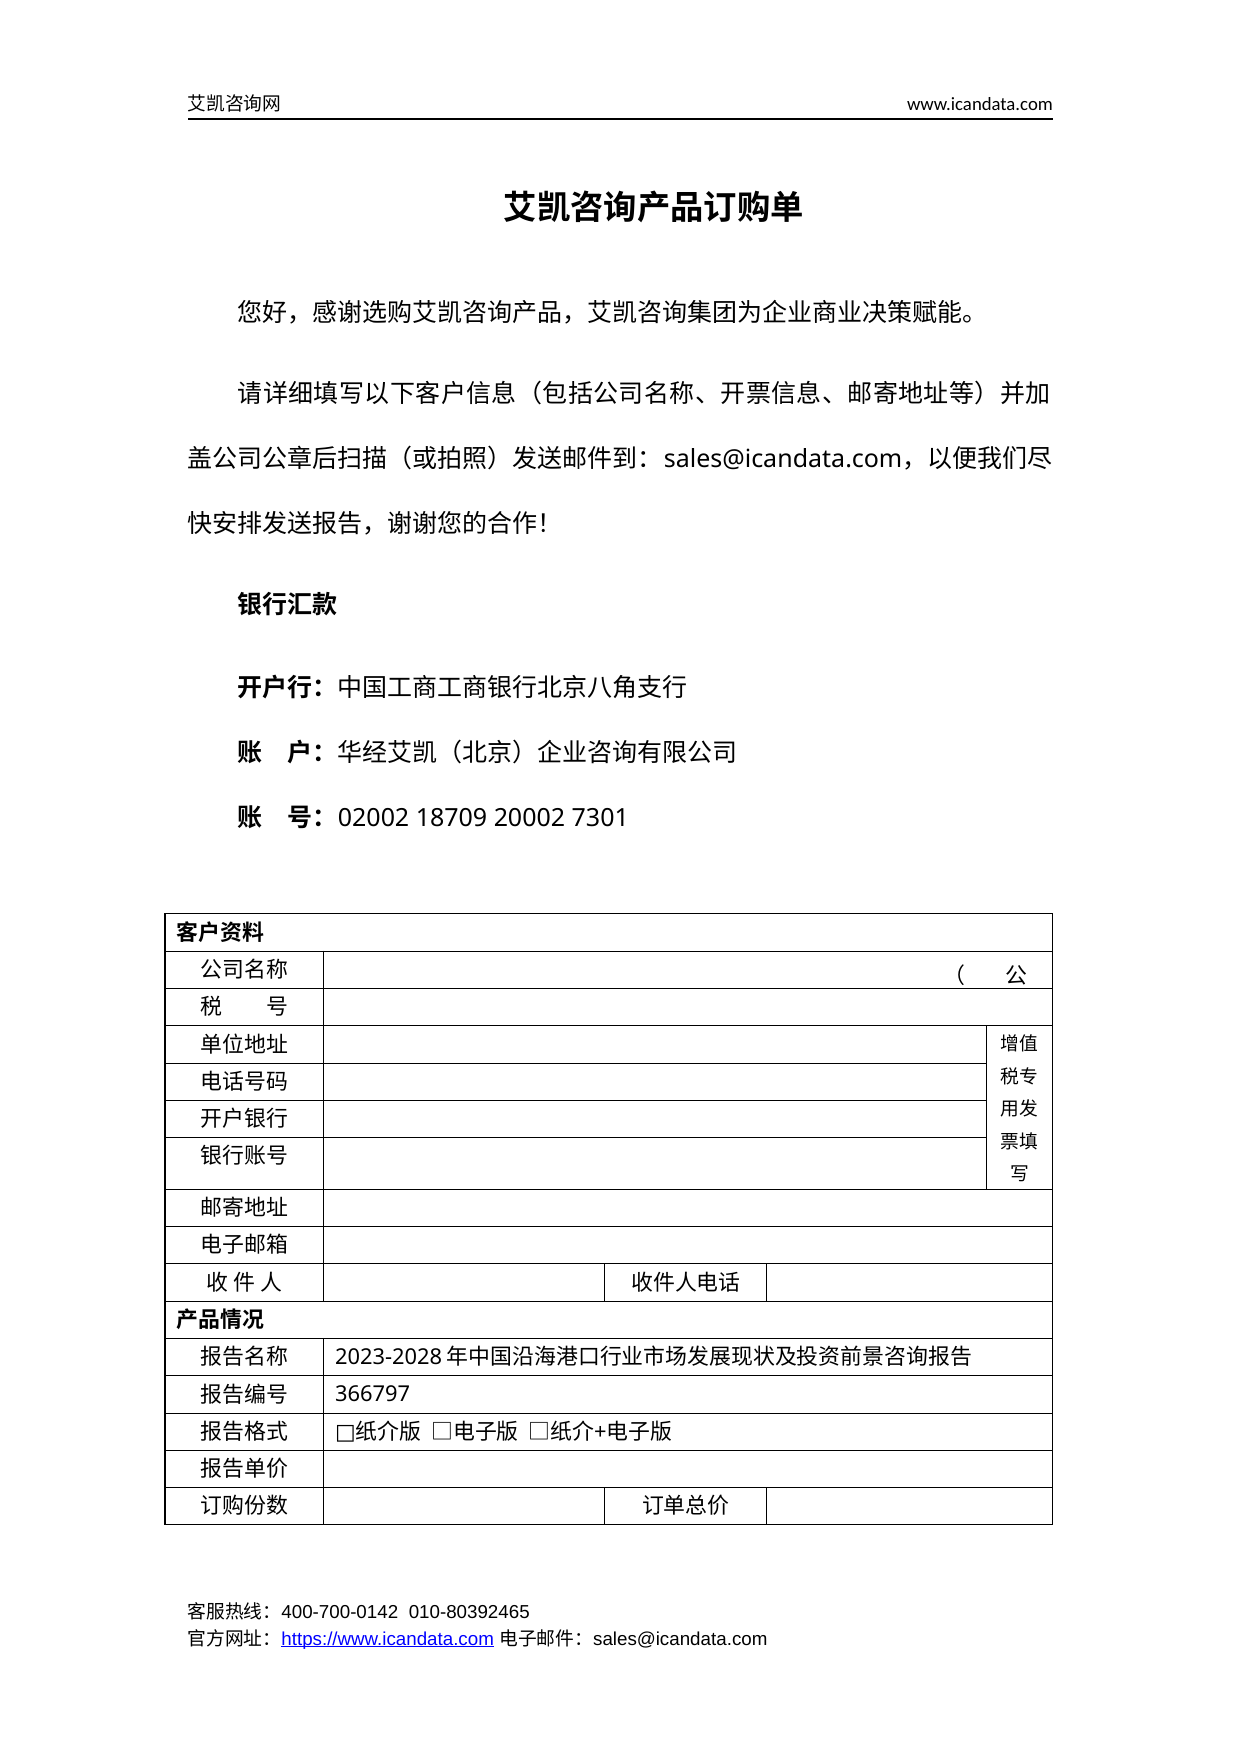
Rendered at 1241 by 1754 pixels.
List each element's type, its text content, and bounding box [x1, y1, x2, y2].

text 账 户：华经艾凯（北京）企业咨询有限公司 [187, 718, 1053, 783]
table_cell □纸介版 □电子版 □纸介+电子版 [324, 1414, 1052, 1450]
table_cell 税 号 [166, 989, 323, 1025]
table_cell 报告格式 [166, 1414, 323, 1450]
table_cell 公司名称 [166, 952, 323, 988]
table_header 客户资料 [166, 914, 1052, 951]
table_cell [324, 1101, 986, 1137]
table_cell [324, 952, 1052, 988]
table_cell 366797 [324, 1376, 1052, 1412]
table_cell 电话号码 [166, 1064, 323, 1100]
text 艾凯咨询产品订购单 [187, 172, 1053, 237]
table_cell 报告单价 [166, 1451, 323, 1487]
table_cell [324, 1026, 986, 1062]
table_cell [324, 1190, 1052, 1226]
table_cell 订购份数 [166, 1488, 323, 1524]
table_cell [324, 1488, 604, 1524]
table_cell [767, 1488, 1052, 1524]
table_cell [324, 1451, 1052, 1487]
table_cell 收件人电话 [605, 1264, 766, 1301]
table_cell 订单总价 [605, 1488, 766, 1524]
table_cell [767, 1264, 1052, 1301]
text 银行汇款 [187, 570, 1053, 635]
table_cell 产品情况 [166, 1302, 1052, 1338]
table_cell [324, 1264, 604, 1301]
table_cell 邮寄地址 [166, 1190, 323, 1226]
table_cell [324, 1227, 1052, 1263]
table_cell 电子邮箱 [166, 1227, 323, 1263]
table_cell 报告编号 [166, 1376, 323, 1412]
table_cell 报告名称 [166, 1339, 323, 1375]
text 账 号：02002 18709 20002 7301 [187, 783, 1053, 848]
table_cell [324, 1138, 986, 1189]
text 开户行：中国工商工商银行北京八角支行 [187, 653, 1053, 718]
table_cell 收 件 人 [166, 1264, 323, 1301]
table_cell 开户银行 [166, 1101, 323, 1137]
table_cell 增值税专用发票填写 [987, 1026, 1052, 1189]
table_cell 单位地址 [166, 1026, 323, 1062]
table_cell [324, 989, 1052, 1025]
table_cell 2023-2028年中国沿海港口行业市场发展现状及投资前景咨询报告 [324, 1339, 1052, 1375]
table_cell [324, 1064, 986, 1100]
text 您好，感谢选购艾凯咨询产品，艾凯咨询集团为企业商业决策赋能。 [187, 278, 1053, 343]
table_cell 银行账号 [166, 1138, 323, 1189]
text 请详细填写以下客户信息（包括公司名称、开票信息、邮寄地址等）并加盖公司公章后扫描（或拍照）发送邮件到：sales@icandata.com，以便我们尽快安排发送报告，谢谢您的合作！ [187, 359, 1053, 554]
